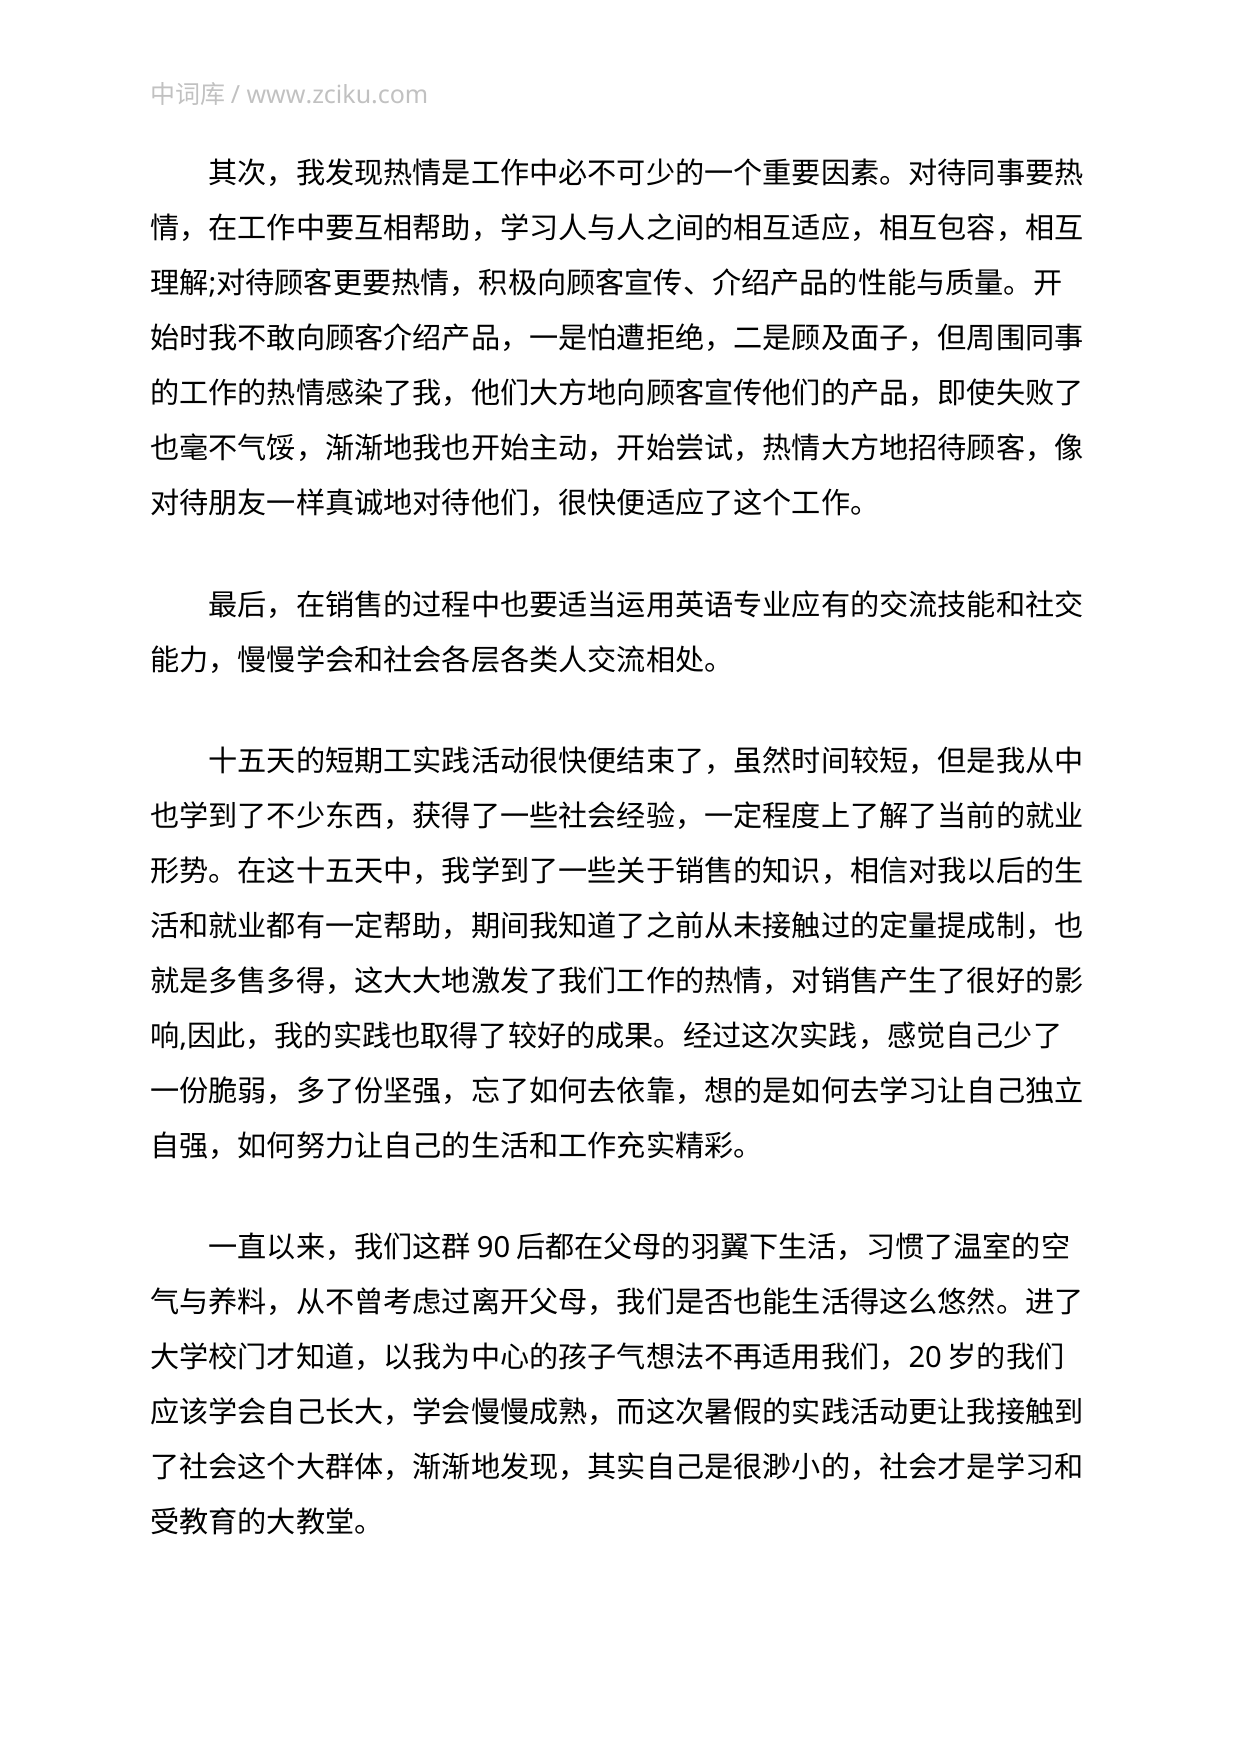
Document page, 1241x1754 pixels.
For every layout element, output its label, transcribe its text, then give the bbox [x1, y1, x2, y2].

text 最后，在销售的过程中也要适当运用英语专业应有的交流技能和社交能力，慢慢学会和社会各层各类人交流相处。 [150, 581, 1090, 678]
text 其次，我发现热情是工作中必不可少的一个重要因素。对待同事要热情，在工作中要互相帮助，学习人与人之间的相互适应，相互包容，相互理解;对待顾客更要热情，积极向顾客宣传、介绍产品的性能与质量。开始时我不敢向顾客介绍产品，一是怕遭拒绝，二是顾及面子，但周围同事的工作的热情感染了我，他们大方地向顾客宣传他们的产品，即使失败了也毫不气馁，渐渐地我也开始主动，开始尝试，热情大方地招待顾客，像对待朋友一样真诚地对待他们，很快便适应了这个工作。 [150, 150, 1090, 522]
text 一直以来，我们这群90后都在父母的羽翼下生活，习惯了温室的空气与养料，从不曾考虑过离开父母，我们是否也能生活得这么悠然。进了大学校门才知道，以我为中心的孩子气想法不再适用我们，20岁的我们应该学会自己长大，学会慢慢成熟，而这次暑假的实践活动更让我接触到了社会这个大群体，渐渐地发现，其实自己是很渺小的，社会才是学习和受教育的大教堂。 [150, 1224, 1090, 1541]
text 十五天的短期工实践活动很快便结束了，虽然时间较短，但是我从中也学到了不少东西，获得了一些社会经验，一定程度上了解了当前的就业形势。在这十五天中，我学到了一些关于销售的知识，相信对我以后的生活和就业都有一定帮助，期间我知道了之前从未接触过的定量提成制，也就是多售多得，这大大地激发了我们工作的热情，对销售产生了很好的影响,因此，我的实践也取得了较好的成果。经过这次实践，感觉自己少了一份脆弱，多了份坚强，忘了如何去依靠，想的是如何去学习让自己独立自强，如何努力让自己的生活和工作充实精彩。 [150, 738, 1090, 1164]
